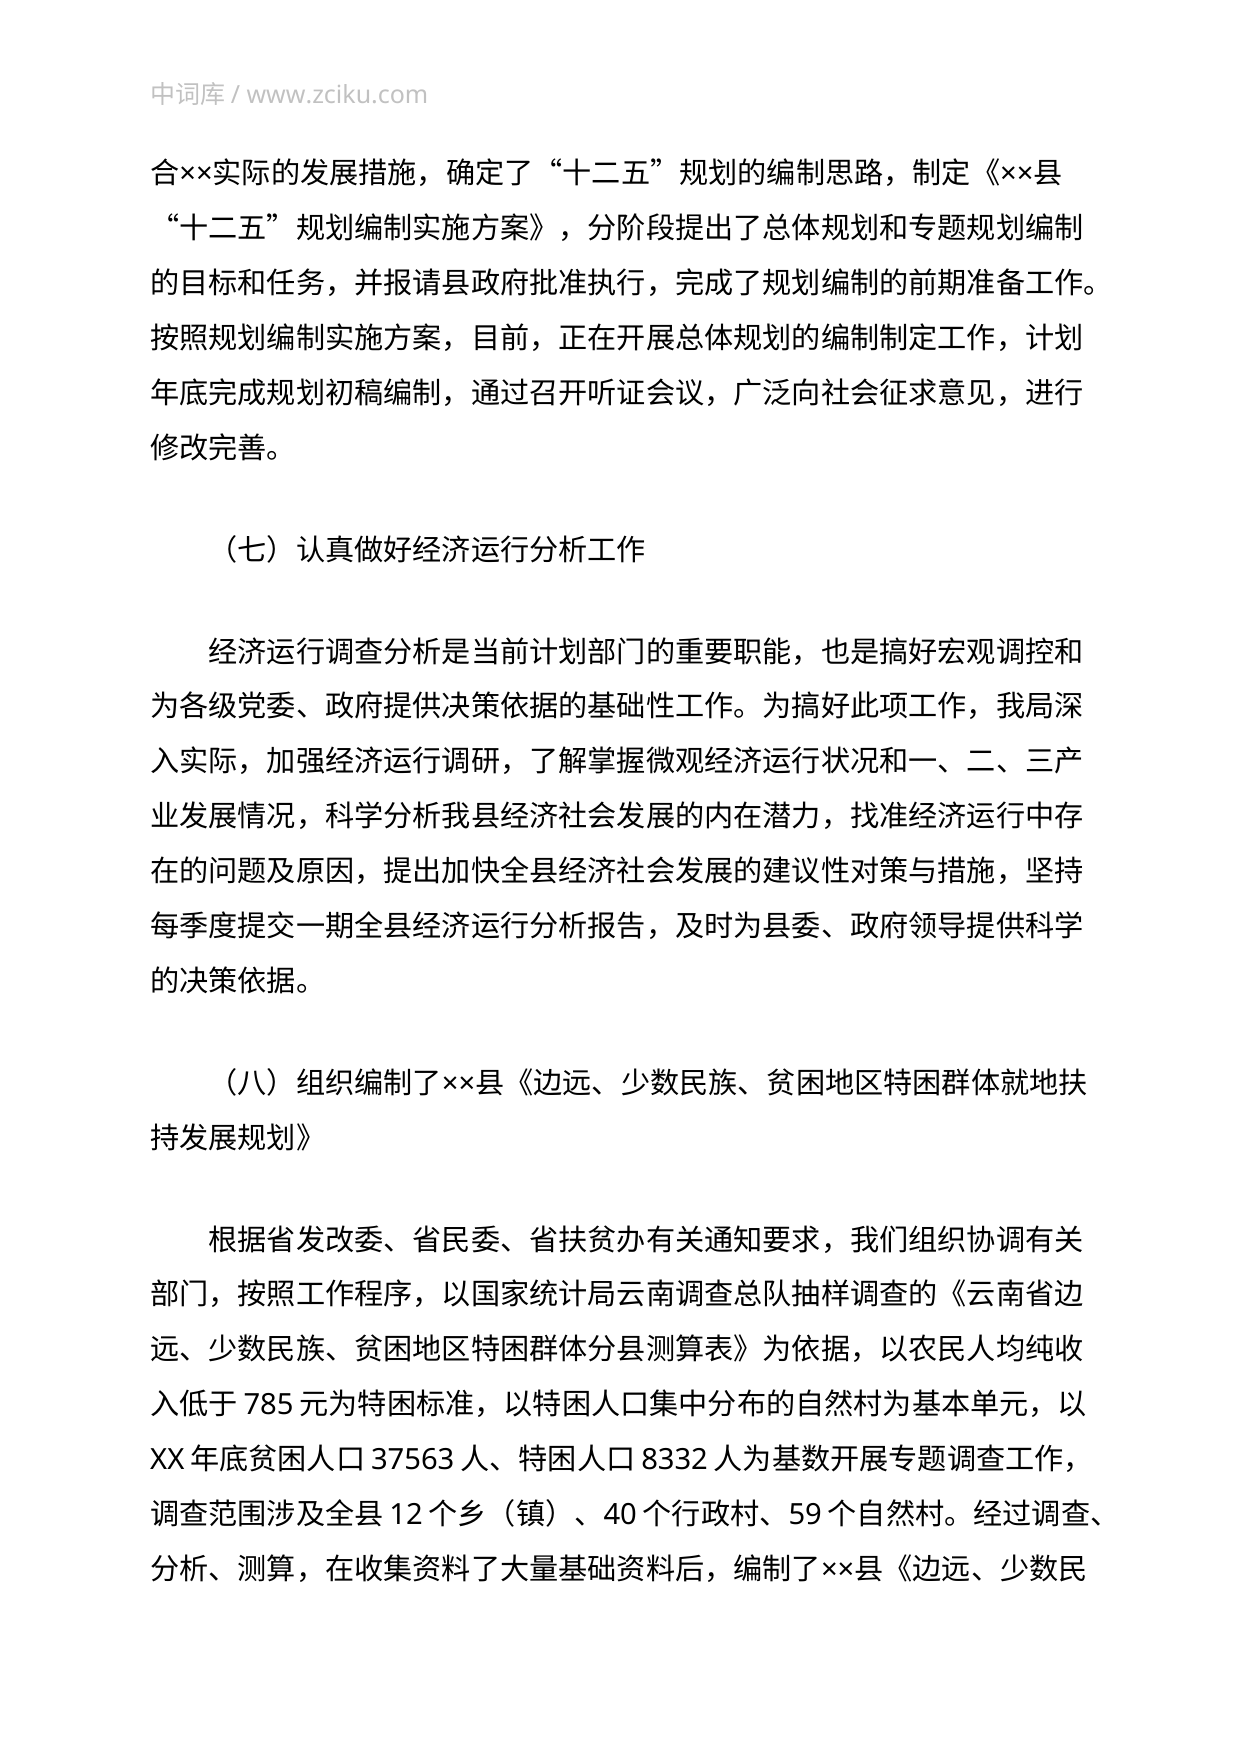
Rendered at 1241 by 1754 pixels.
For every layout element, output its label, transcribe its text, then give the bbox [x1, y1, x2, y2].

text （七）认真做好经济运行分析工作 [150, 526, 1090, 569]
text （八）组织编制了××县《边远、少数民族、贫困地区特困群体就地扶持发展规划》 [150, 1059, 1090, 1157]
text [150, 1216, 1090, 1588]
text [150, 150, 1090, 467]
text 经济运行调查分析是当前计划部门的重要职能，也是搞好宏观调控和为各级党委、政府提供决策依据的基础性工作。为搞好此项工作，我局深入实际，加强经济运行调研，了解掌握微观经济运行状况和一、二、三产业发展情况，科学分析我县经济社会发展的内在潜力，找准经济运行中存在的问题及原因，提出加快全县经济社会发展的建议性对策与措施，坚持每季度提交一期全县经济运行分析报告，及时为县委、政府领导提供科学的决策依据。 [150, 628, 1090, 1000]
